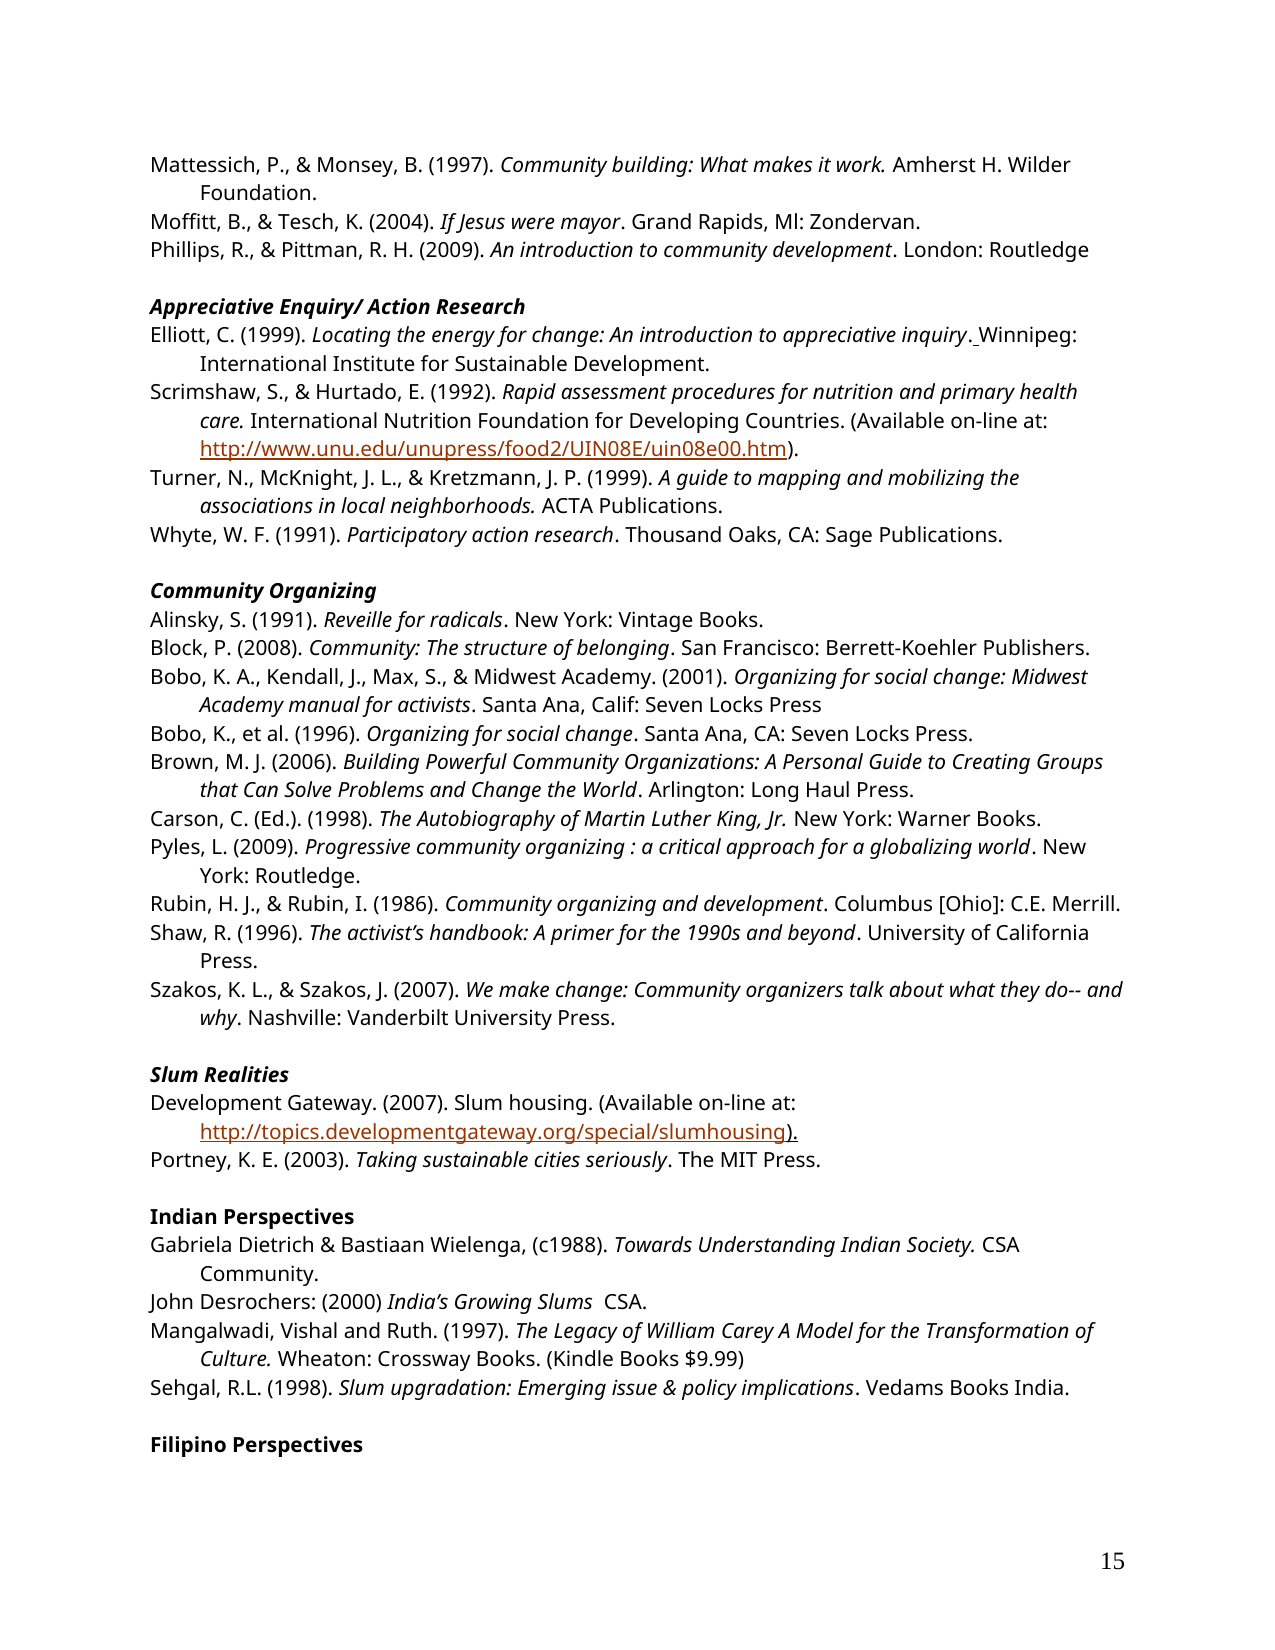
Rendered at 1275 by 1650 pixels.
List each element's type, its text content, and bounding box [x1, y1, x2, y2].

text Shaw, R. (1996). The activist’s handbook: A primer for the 1990s and beyond. University of California Press. [150, 918, 1125, 975]
text Pyles, L. (2009). Progressive community organizing : a critical approach for a globalizing world. New York: Routledge. [150, 832, 1125, 889]
text Sehgal, R.L. (1998). Slum upgradation: Emerging issue & policy implications. Vedams Books India. [150, 1373, 1125, 1401]
text Carson, C. (Ed.). (1998). The Autobiography of Martin Luther King, Jr. New York: Warner Books. [150, 804, 1125, 832]
text John Desrochers: (2000) India’s Growing Slums CSA. [150, 1287, 1125, 1316]
text Rubin, H. J., & Rubin, I. (1986). Community organizing and development. Columbus [Ohio]: C.E. Merrill. [150, 889, 1125, 918]
text Scrimshaw, S., & Hurtado, E. (1992). Rapid assessment procedures for nutrition and primary health care. International Nutrition Foundation for Developing Countries. (Available on-line at: http://www.unu.edu/unupress/food2/UIN08E/uin08e00.htm). [150, 377, 1125, 463]
text Szakos, K. L., & Szakos, J. (2007). We make change: Community organizers talk about what they do-- and why. Nashville: Vanderbilt University Press. [150, 975, 1125, 1032]
text Alinsky, S. (1991). Reveille for radicals. New York: Vintage Books. [150, 605, 1125, 633]
text Development Gateway. (2007). Slum housing. (Available on-line at: http://topics.developmentgateway.org/special/slumhousing). [150, 1088, 1125, 1145]
text Community Organizing [150, 577, 1125, 605]
text Slum Realities [150, 1060, 1125, 1088]
text Brown, M. J. (2006). Building Powerful Community Organizations: A Personal Guide to Creating Groups that Can Solve Problems and Change the World. Arlington: Long Haul Press. [150, 747, 1125, 804]
text Gabriela Dietrich & Bastiaan Wielenga, (c1988). Towards Understanding Indian Society. CSA Community. [150, 1231, 1125, 1287]
text Whyte, W. F. (1991). Participatory action research. Thousand Oaks, CA: Sage Publications. [150, 520, 1125, 548]
text Portney, K. E. (2003). Taking sustainable cities seriously. The MIT Press. [150, 1145, 1125, 1174]
text Mangalwadi, Vishal and Ruth. (1997). The Legacy of William Carey A Model for the Transformation of Culture. Wheaton: Crossway Books. (Kindle Books $9.99) [150, 1316, 1125, 1373]
text Filipino Perspectives [150, 1430, 1125, 1458]
text Mattessich, P., & Monsey, B. (1997). Community building: What makes it work. Amherst H. Wilder Foundation. [150, 150, 1125, 207]
text Bobo, K. A., Kendall, J., Max, S., & Midwest Academy. (2001). Organizing for social change: Midwest Academy manual for activists. Santa Ana, Calif: Seven Locks Press [150, 662, 1125, 719]
text Phillips, R., & Pittman, R. H. (2009). An introduction to community development. London: Routledge [150, 235, 1125, 264]
text Block, P. (2008). Community: The structure of belonging. San Francisco: Berrett-Koehler Publishers. [150, 633, 1125, 662]
text Bobo, K., et al. (1996). Organizing for social change. Santa Ana, CA: Seven Locks Press. [150, 719, 1125, 747]
text Appreciative Enquiry/ Action Research [150, 292, 1125, 321]
text Moffitt, B., & Tesch, K. (2004). If Jesus were mayor. Grand Rapids, Ml: Zondervan. [150, 207, 1125, 235]
text Turner, N., McKnight, J. L., & Kretzmann, J. P. (1999). A guide to mapping and mobilizing the associations in local neighborhoods. ACTA Publications. [150, 463, 1125, 520]
text Elliott, C. (1999). Locating the energy for change: An introduction to appreciative inquiry. Winnipeg: International Institute for Sustainable Development. [150, 321, 1125, 377]
text Indian Perspectives [150, 1202, 1125, 1231]
